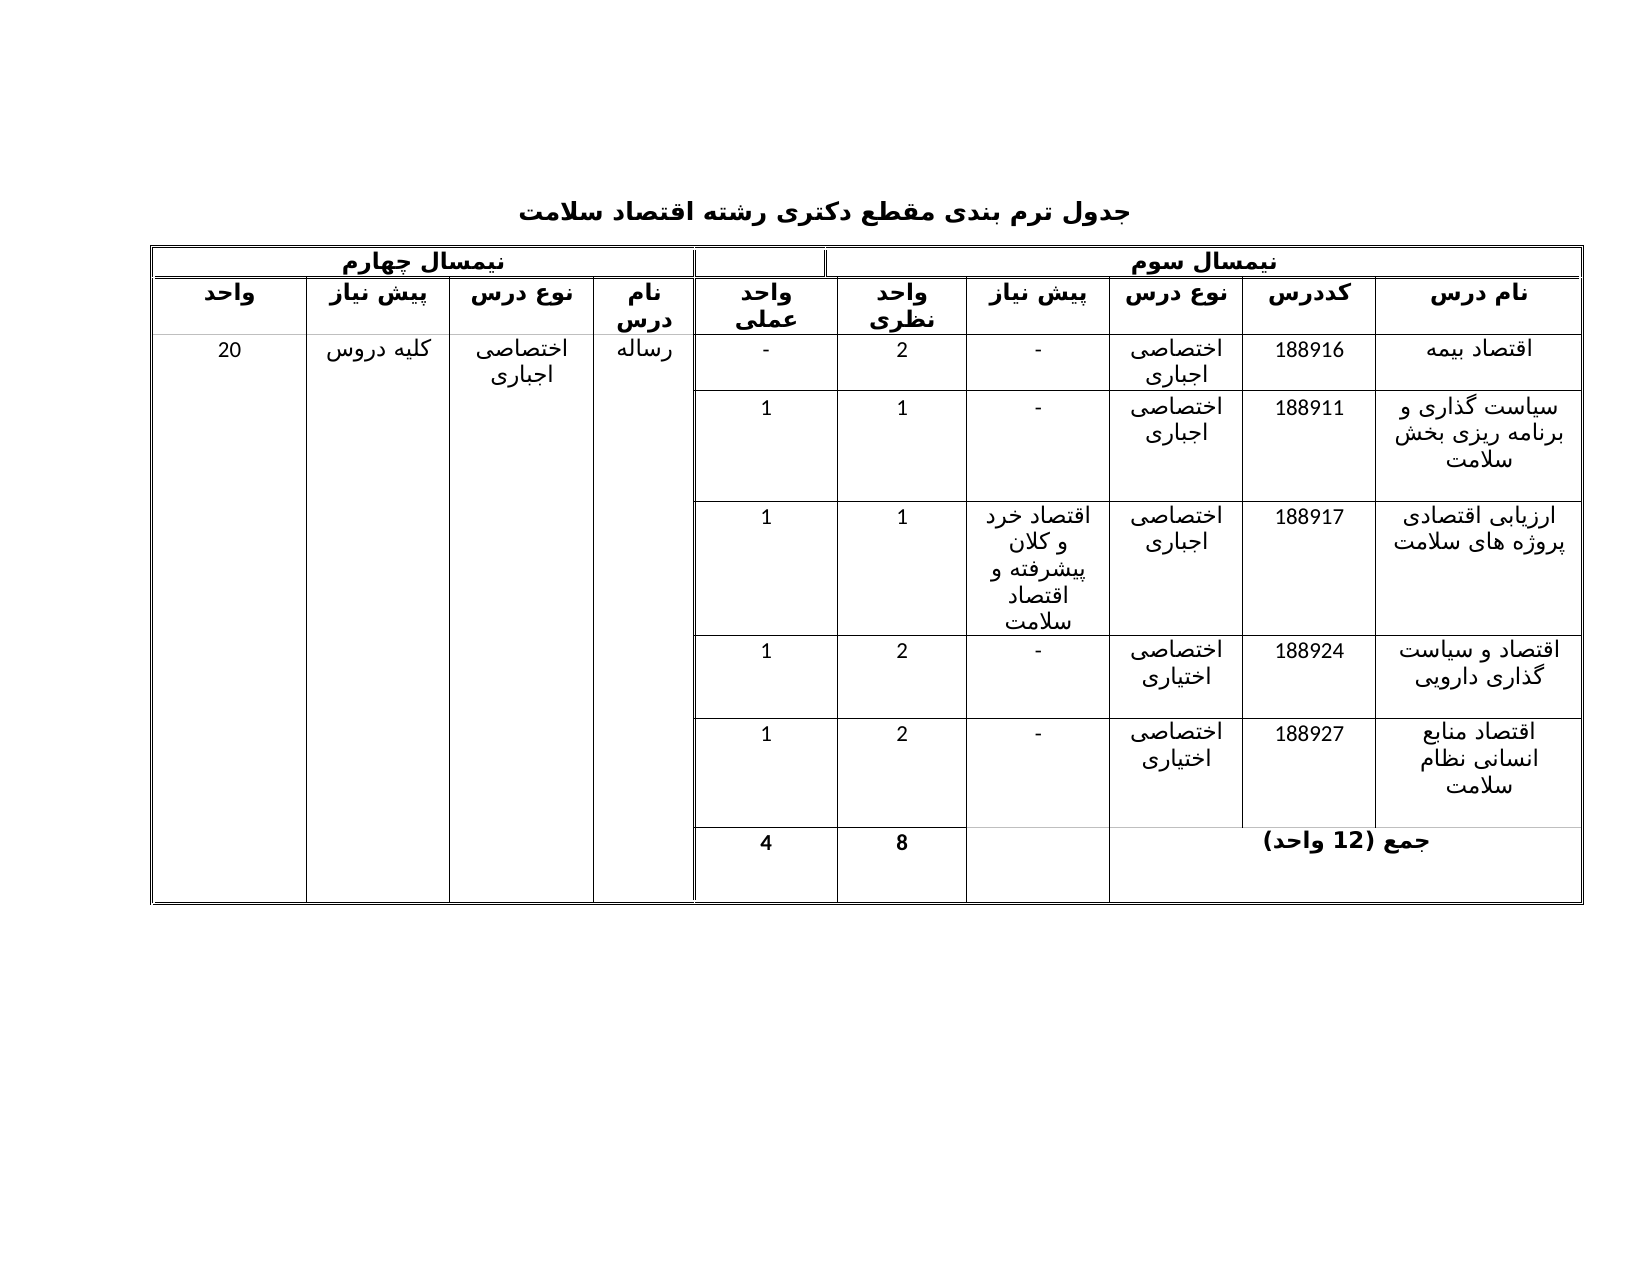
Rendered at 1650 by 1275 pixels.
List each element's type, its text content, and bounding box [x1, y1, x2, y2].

table_cell نام درس [1376, 276, 1582, 334]
table_cell واحد نظری [838, 279, 966, 334]
table_cell نام درس [594, 279, 693, 334]
table_cell نوع درس [450, 279, 593, 334]
table_header نیمسال چهارم [153, 248, 694, 276]
table_cell کلیه دروس [307, 335, 449, 902]
table_cell اقتصاد بیمه [1376, 335, 1581, 390]
table_cell 2 [838, 719, 966, 827]
table_cell پیش نیاز [307, 279, 449, 334]
table_cell 1 [838, 502, 966, 635]
table_cell 188924 [1243, 636, 1375, 718]
table_cell 1 [696, 502, 837, 635]
table_cell 20 [153, 335, 306, 902]
table_cell اختصاصی اختیاری [1110, 719, 1242, 827]
table_cell 2 [838, 335, 966, 390]
table_cell 188917 [1243, 502, 1375, 635]
table_cell 188927 [1243, 719, 1375, 827]
table_cell [967, 828, 1109, 902]
table_cell اختصاصی اجباری [1110, 391, 1242, 501]
table_header نیمسال سوم [825, 248, 1581, 276]
table_cell - [967, 391, 1109, 501]
table_cell - [696, 335, 837, 390]
table_cell اختصاصی اجباری [1110, 502, 1242, 635]
table_cell نوع درس [1110, 279, 1242, 334]
table_cell اقتصاد خرد و کلان پیشرفته و اقتصاد سلامت [967, 502, 1109, 635]
table_header [695, 248, 825, 276]
table_cell ارزیابی اقتصادی پروژه های سلامت [1376, 502, 1581, 635]
table_cell 1 [696, 636, 837, 718]
table_cell 4 [695, 828, 837, 902]
table_cell 1 [838, 391, 966, 501]
table_cell 1 [696, 391, 837, 501]
table_cell 188911 [1243, 391, 1375, 501]
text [150, 197, 1500, 226]
table_cell جمع (12 واحد) [1110, 828, 1581, 902]
table_cell پیش نیاز [967, 279, 1109, 334]
table_cell اختصاصی اجباری [450, 335, 593, 902]
table_cell اقتصاد و سیاست گذاری دارویی [1376, 636, 1581, 718]
table_cell 8 [838, 828, 966, 902]
table_cell - [967, 335, 1109, 390]
table_cell 2 [838, 636, 966, 718]
table_cell اختصاصی اختیاری [1110, 636, 1242, 718]
table_cell 188916 [1243, 335, 1375, 390]
table_cell واحد عملی [696, 279, 837, 334]
table_cell واحد [152, 276, 306, 334]
table_cell سیاست گذاری و برنامه ریزی بخش سلامت [1376, 391, 1581, 501]
table_cell - [967, 636, 1109, 718]
table_cell اقتصاد منابع انسانی نظام سلامت [1376, 719, 1581, 827]
table_cell اختصاصی اجباری [1110, 335, 1242, 390]
table_cell 1 [696, 719, 837, 827]
table_cell کددرس [1243, 279, 1375, 334]
table_cell رساله [594, 335, 694, 902]
table_cell - [967, 719, 1109, 827]
